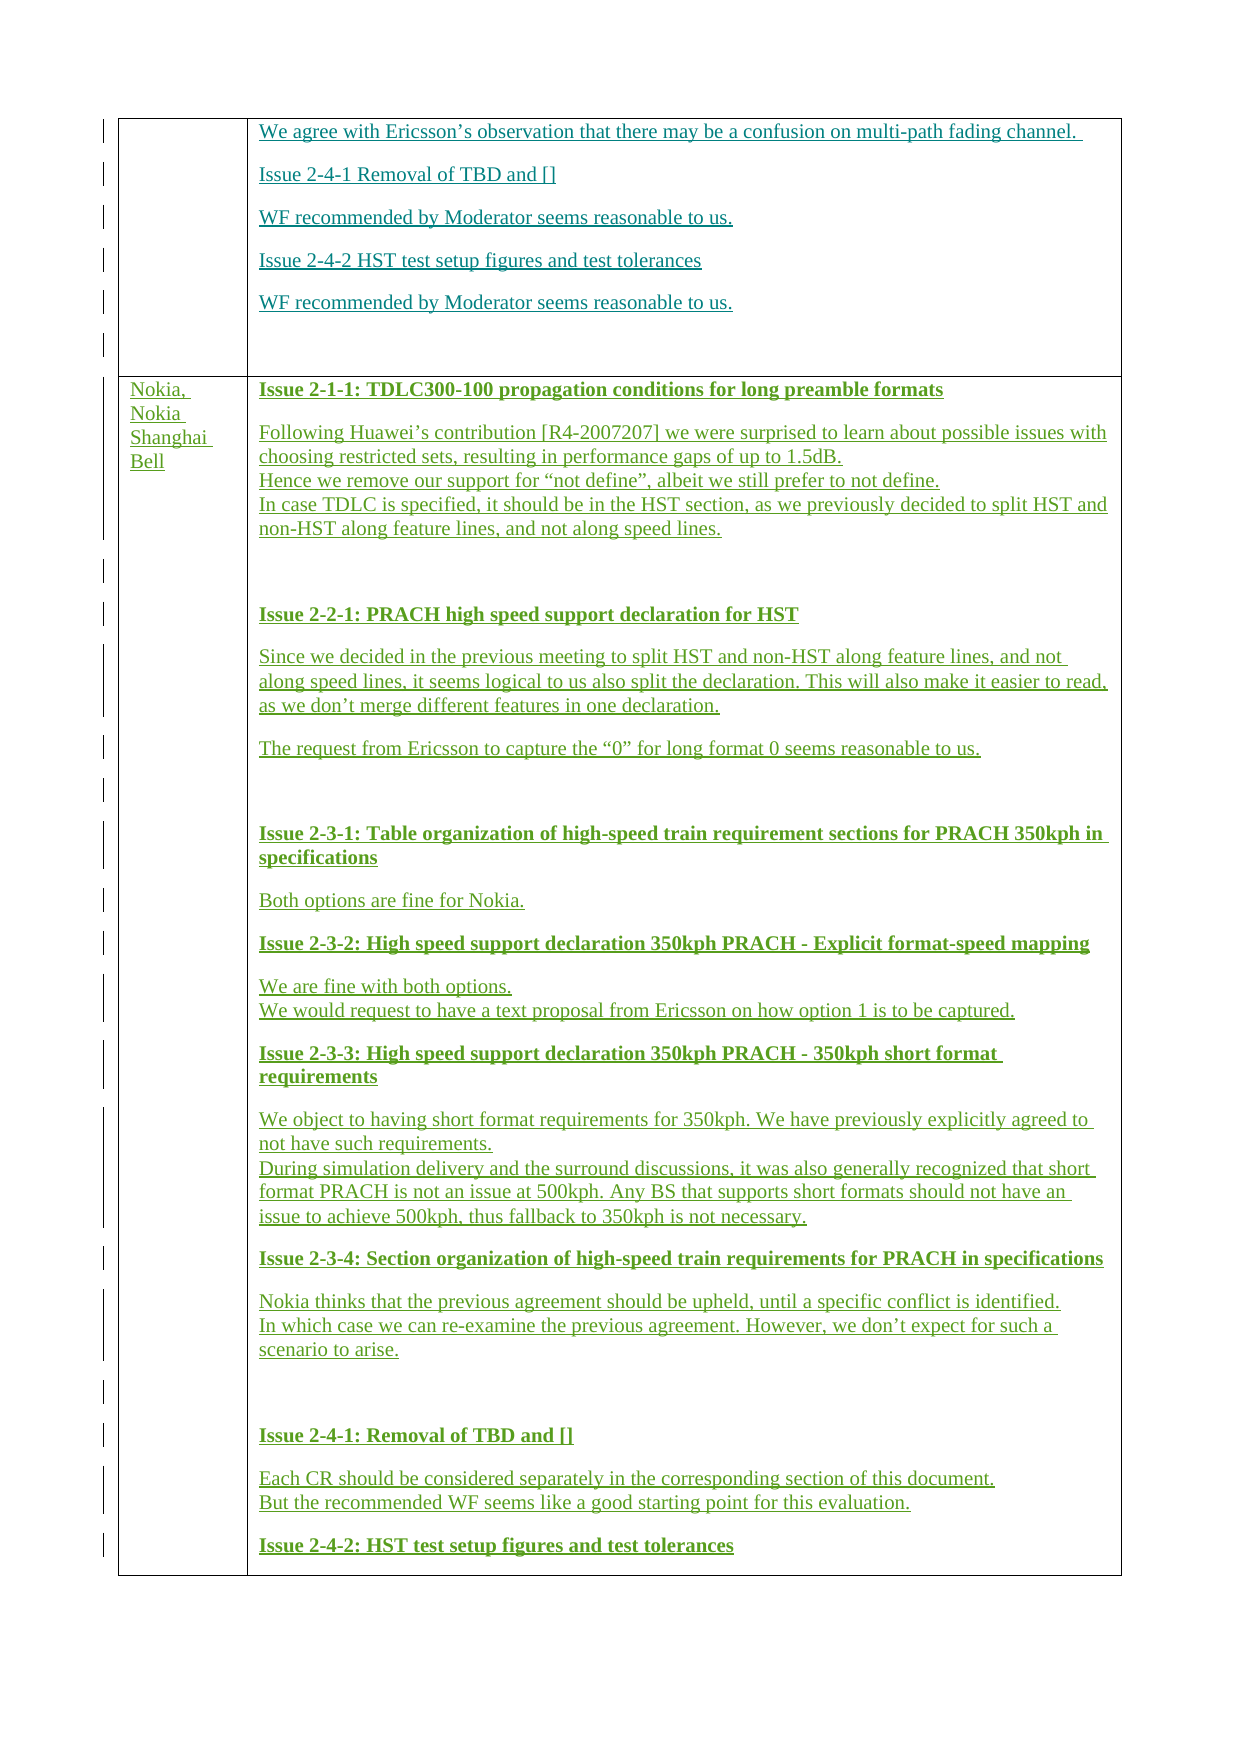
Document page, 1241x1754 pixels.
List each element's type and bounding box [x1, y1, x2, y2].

table_cell [119, 377, 247, 1575]
table_cell [248, 377, 1121, 1575]
table_cell [248, 119, 1121, 376]
table_cell [119, 119, 247, 376]
